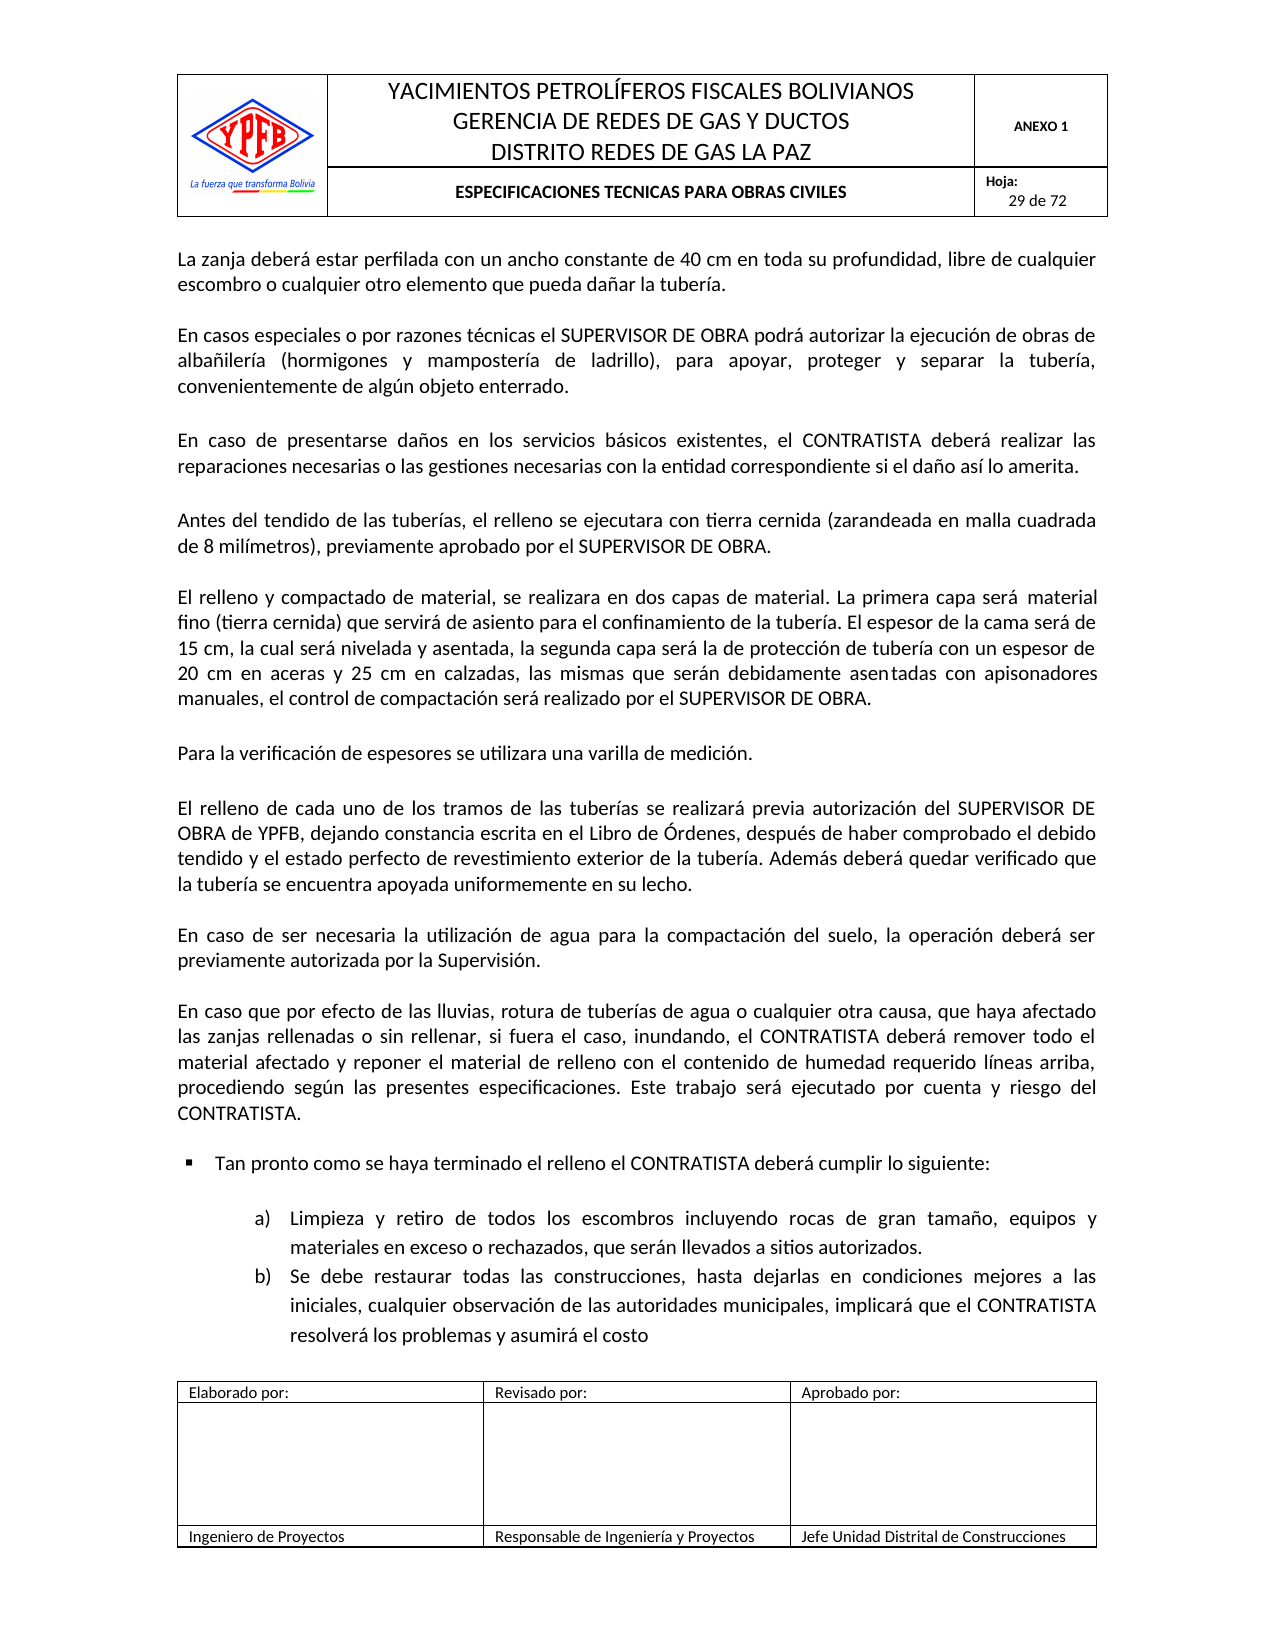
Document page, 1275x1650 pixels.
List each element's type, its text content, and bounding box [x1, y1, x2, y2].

text Antes del tendido de las tuberías, el relleno se ejecutara con tierra cernida (zarandeada en malla cuadrada de 8 milímetros), previamente aprobado por el SUPERVISOR DE OBRA. [177, 508, 1098, 558]
text En caso que por efecto de las lluvias, rotura de tuberías de agua o cualquier otra causa, que haya afectado las zanjas rellenadas o sin rellenar, si fuera el caso, inundando, el CONTRATISTA deberá remover todo el material afectado y reponer el material de relleno con el contenido de humedad requerido líneas arriba, procediendo según las presentes especificaciones. Este trabajo será ejecutado por cuenta y riesgo del CONTRATISTA. [177, 998, 1098, 1125]
text En casos especiales o por razones técnicas el SUPERVISOR DE OBRA podrá autorizar la ejecución de obras de albañilería (hormigones y mampostería de ladrillo), para apoyar, proteger y separar la tubería, convenientemente de algún objeto enterrado. [177, 322, 1098, 398]
text El relleno y compactado de material, se realizara en dos capas de material. La primera capa será material fino (tierra cernida) que servirá de asiento para el confinamiento de la tubería. El espesor de la cama será de 15 cm, la cual será nivelada y asentada, la segunda capa será la de protección de tubería con un espesor de 20 cm en aceras y 25 cm en calzadas, las mismas que serán debidamente asentadas con apisonadores manuales, el control de compactación será realizado por el SUPERVISOR DE OBRA. [177, 584, 1098, 711]
list Se debe restaurar todas las construcciones, hasta dejarlas en condiciones mejores a las iniciales, cualquier observación de las autoridades municipales, implicará que el CONTRATISTA resolverá los problemas y asumirá el costo [254, 1263, 1098, 1347]
text Para la verificación de espesores se utilizara una varilla de medición. [177, 740, 1098, 766]
text En caso de ser necesaria la utilización de agua para la compactación del suelo, la operación deberá ser previamente autorizada por la Supervisión. [177, 922, 1098, 973]
text La zanja deberá estar perfilada con un ancho constante de 40 cm en toda su profundidad, libre de cualquier escombro o cualquier otro elemento que pueda dañar la tubería. [177, 246, 1098, 297]
text El relleno de cada uno de los tramos de las tuberías se realizará previa autorización del SUPERVISOR DE OBRA de YPFB, dejando constancia escrita en el Libro de Órdenes, después de haber comprobado el debido tendido y el estado perfecto de revestimiento exterior de la tubería. Además deberá quedar verificado que la tubería se encuentra apoyada uniformemente en su lecho. [177, 795, 1098, 896]
list Limpieza y retiro de todos los escombros incluyendo rocas de gran tamaño, equipos y materiales en exceso o rechazados, que serán llevados a sitios autorizados. [254, 1205, 1098, 1260]
text En caso de presentarse daños en los servicios básicos existentes, el CONTRATISTA deberá realizar las reparaciones necesarias o las gestiones necesarias con la entidad correspondiente si el daño así lo amerita. [177, 428, 1098, 478]
list Tan pronto como se haya terminado el relleno el CONTRATISTA deberá cumplir lo siguiente: [177, 1151, 1098, 1176]
picture [188, 93, 316, 198]
